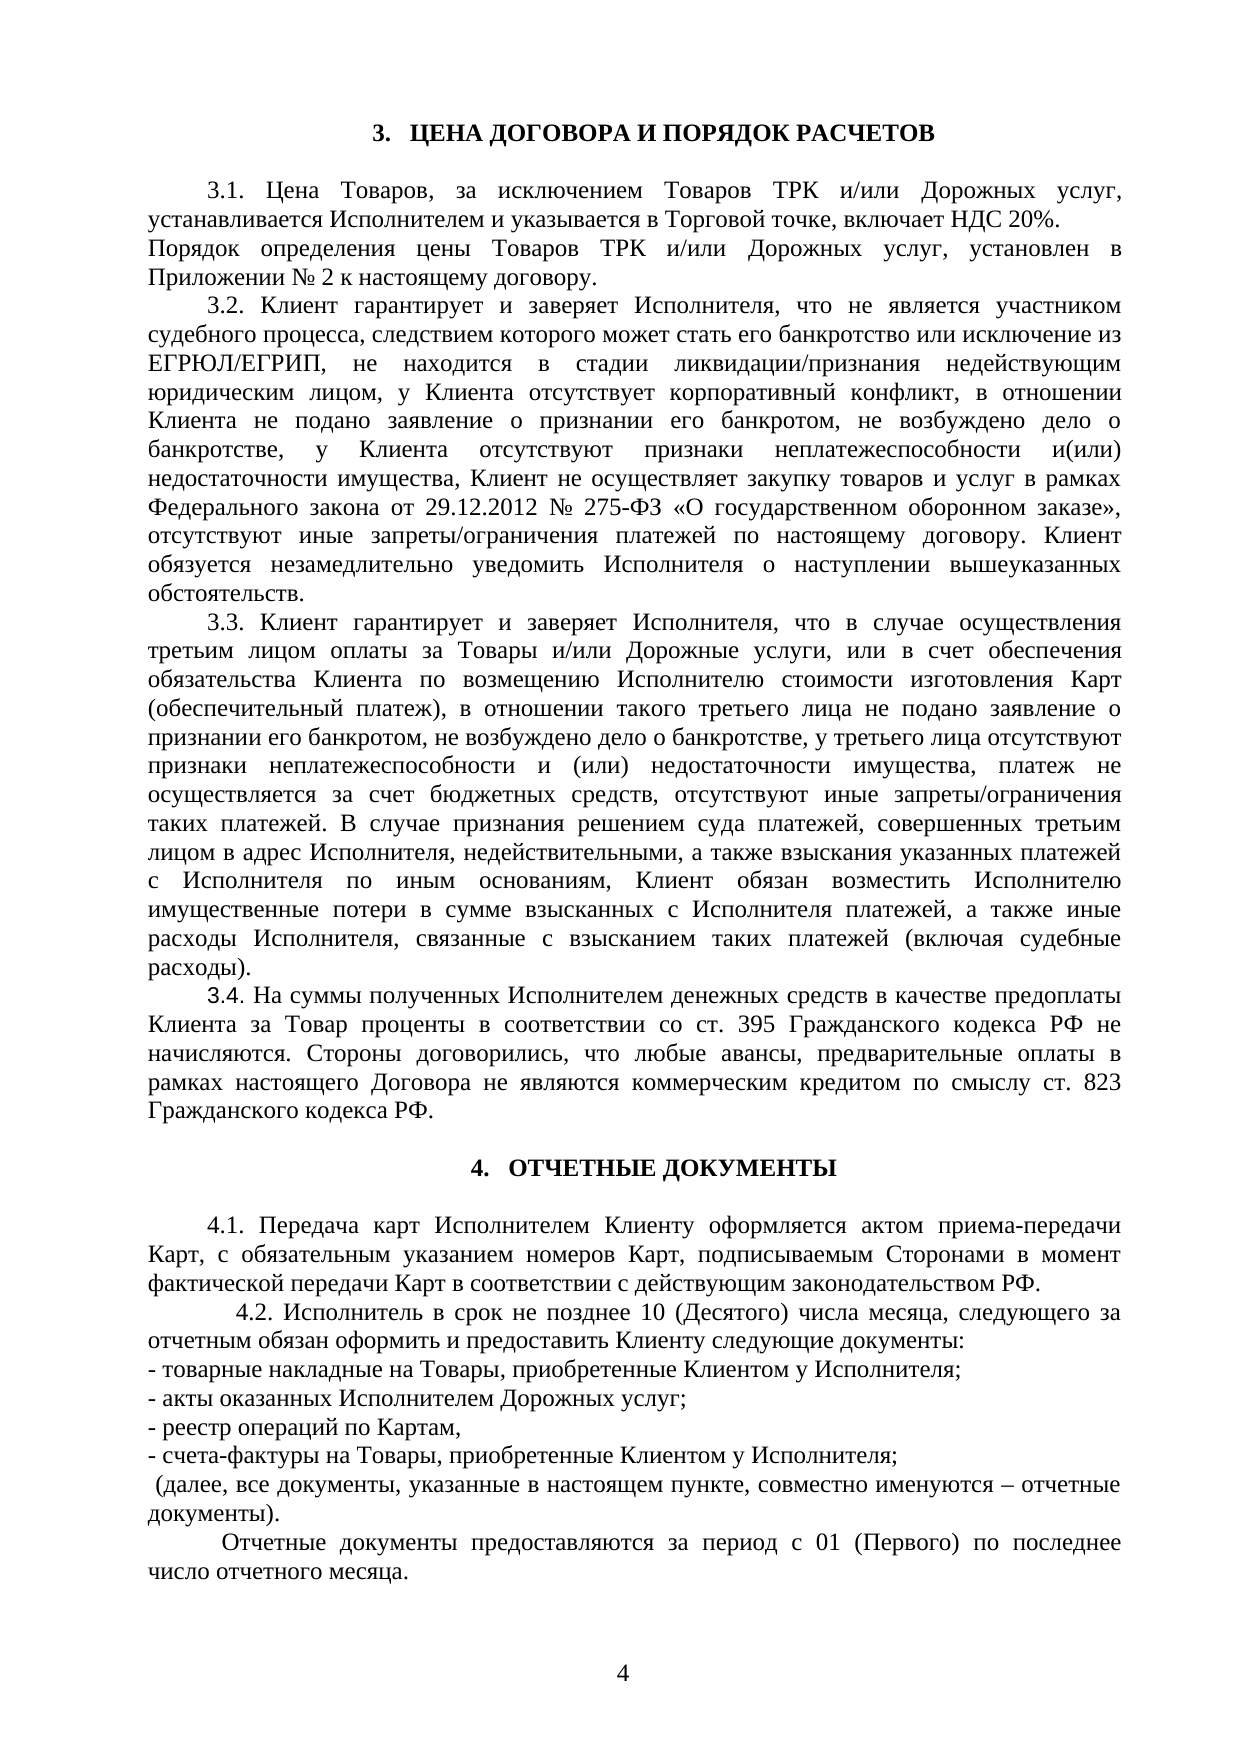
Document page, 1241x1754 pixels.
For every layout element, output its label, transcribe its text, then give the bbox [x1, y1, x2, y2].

text - товарные накладные на Товары, приобретенные Клиентом у Исполнителя; [148, 1354, 1122, 1383]
text Отчетные документы предоставляются за период с 01 (Первого) по последнее число отчетного месяца. [148, 1527, 1122, 1585]
text 4.1. Передача карт Исполнителем Клиенту оформляется актом приема-передачи Карт, с обязательным указанием номеров Карт, подписываемым Сторонами в момент фактической передачи Карт в соответствии с действующим законодательством РФ. [148, 1211, 1122, 1297]
text - акты оказанных Исполнителем Дорожных услуг; [148, 1383, 1122, 1412]
text 3.2. Клиент гарантирует и заверяет Исполнителя, что не является участником судебного процесса, следствием которого может стать его банкротство или исключение из ЕГРЮЛ/ЕГРИП, не находится в стадии ликвидации/признания недействующим юридическим лицом, у Клиента отсутствует корпоративный конфликт, в отношении Клиента не подано заявление о признании его банкротом, не возбуждено дело о банкротстве, у Клиента отсутствуют признаки неплатежеспособности и(или) недостаточности имущества, Клиент не осуществляет закупку товаров и услуг в рамках Федерального закона от 29.12.2012 № 275-ФЗ «О государственном оборонном заказе», отсутствуют иные запреты/ограничения платежей по настоящему договору. Клиент обязуется незамедлительно уведомить Исполнителя о наступлении вышеуказанных обстоятельств. [148, 291, 1122, 607]
text - реестр операций по Картам, [148, 1412, 1122, 1441]
text (далее, все документы, указанные в настоящем пункте, совместно именуются – отчетные документы). [148, 1469, 1122, 1527]
text Порядок определения цены Товаров ТРК и/или Дорожных услуг, установлен в Приложении № 2 к настоящему договору. [148, 233, 1122, 291]
list ОТЧЕТНЫЕ ДОКУМЕНТЫ [185, 1153, 1122, 1182]
text 3.4. На суммы полученных Исполнителем денежных средств в качестве предоплаты Клиента за Товар проценты в соответствии со ст. 395 Гражданского кодекса РФ не начисляются. Стороны договорились, что любые авансы, предварительные оплаты в рамках настоящего Договора не являются коммерческим кредитом по смыслу ст. 823 Гражданского кодекса РФ. [148, 981, 1122, 1124]
text 3.3. Клиент гарантирует и заверяет Исполнителя, что в случае осуществления третьим лицом оплаты за Товары и/или Дорожные услуги, или в счет обеспечения обязательства Клиента по возмещению Исполнителю стоимости изготовления Карт (обеспечительный платеж), в отношении такого третьего лица не подано заявление о признании его банкротом, не возбуждено дело о банкротстве, у третьего лица отсутствуют признаки неплатежеспособности и (или) недостаточности имущества, платеж не осуществляется за счет бюджетных средств, отсутствуют иные запреты/ограничения таких платежей. В случае признания решением суда платежей, совершенных третьим лицом в адрес Исполнителя, недействительными, а также взыскания указанных платежей с Исполнителя по иным основаниям, Клиент обязан возместить Исполнителю имущественные потери в сумме взысканных с Исполнителя платежей, а также иные расходы Исполнителя, связанные с взысканием таких платежей (включая судебные расходы). [148, 607, 1122, 981]
text 3.1. Цена Товаров, за исключением Товаров ТРК и/или Дорожных услуг, устанавливается Исполнителем и указывается в Торговой точке, включает НДС 20%. [148, 176, 1122, 233]
subtitle ЦЕНА ДОГОВОРА И ПОРЯДОК РАСЧЕТОВ [185, 118, 1122, 147]
text - счета-фактуры на Товары, приобретенные Клиентом у Исполнителя; [148, 1441, 1122, 1469]
text 4.2. Исполнитель в срок не позднее 10 (Десятого) числа месяца, следующего за отчетным обязан оформить и предоставить Клиенту следующие документы: [148, 1297, 1122, 1354]
